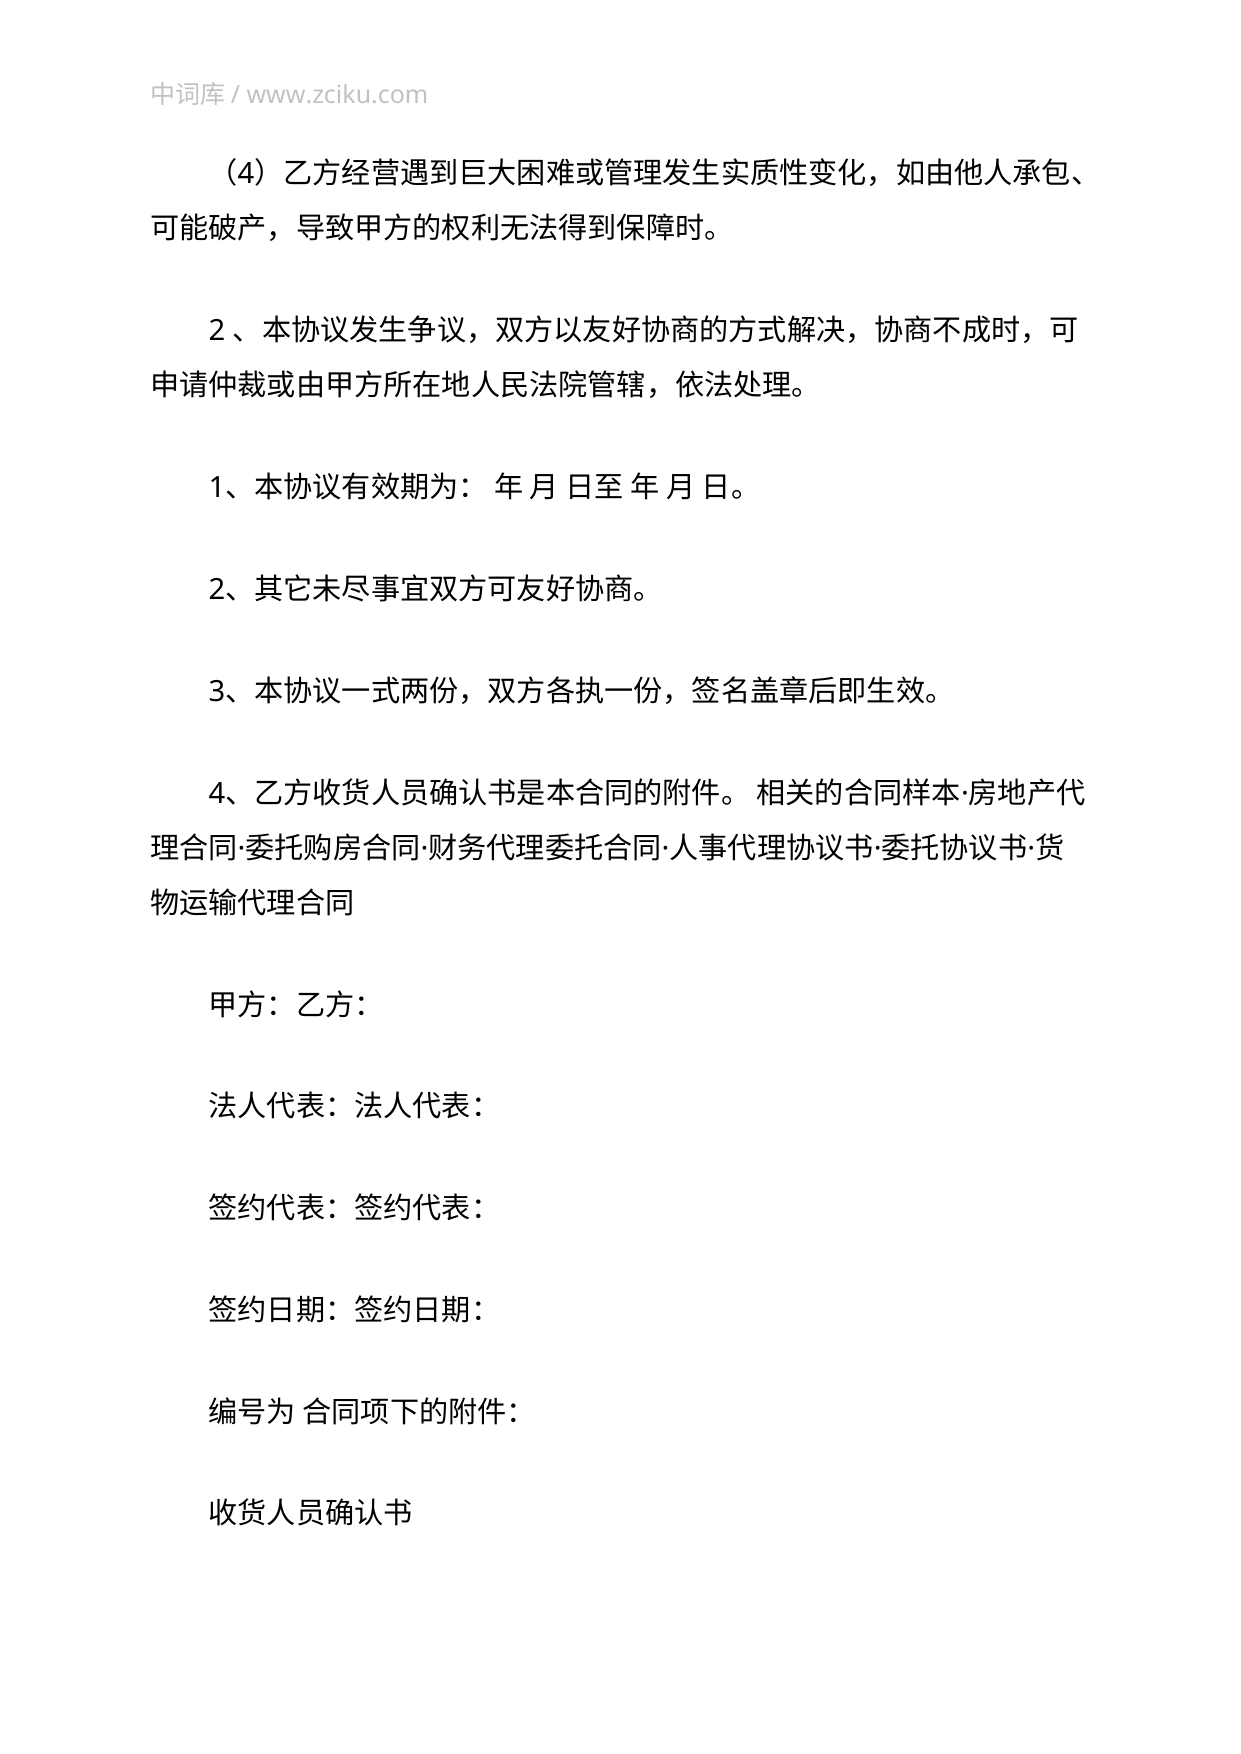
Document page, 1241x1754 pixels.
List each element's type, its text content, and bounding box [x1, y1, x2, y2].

text 2、其它未尽事宜双方可友好协商。 [150, 566, 1090, 608]
text 收货人员确认书 [150, 1490, 1090, 1532]
text （4）乙方经营遇到巨大困难或管理发生实质性变化，如由他人承包、可能破产，导致甲方的权利无法得到保障时。 [150, 150, 1090, 247]
text 签约日期：签约日期： [150, 1287, 1090, 1329]
text 4、乙方收货人员确认书是本合同的附件。 相关的合同样本·房地产代理合同·委托购房合同·财务代理委托合同·人事代理协议书·委托协议书·货物运输代理合同 [150, 769, 1090, 922]
text 1、本协议有效期为： 年 月 日至 年 月 日。 [150, 463, 1090, 506]
text 2 、本协议发生争议，双方以友好协商的方式解决，协商不成时，可申请仲裁或由甲方所在地人民法院管辖，依法处理。 [150, 307, 1090, 404]
text 法人代表：法人代表： [150, 1083, 1090, 1125]
text 甲方：乙方： [150, 981, 1090, 1023]
text 3、本协议一式两份，双方各执一份，签名盖章后即生效。 [150, 667, 1090, 710]
text 签约代表：签约代表： [150, 1185, 1090, 1227]
text 编号为 合同项下的附件： [150, 1388, 1090, 1431]
